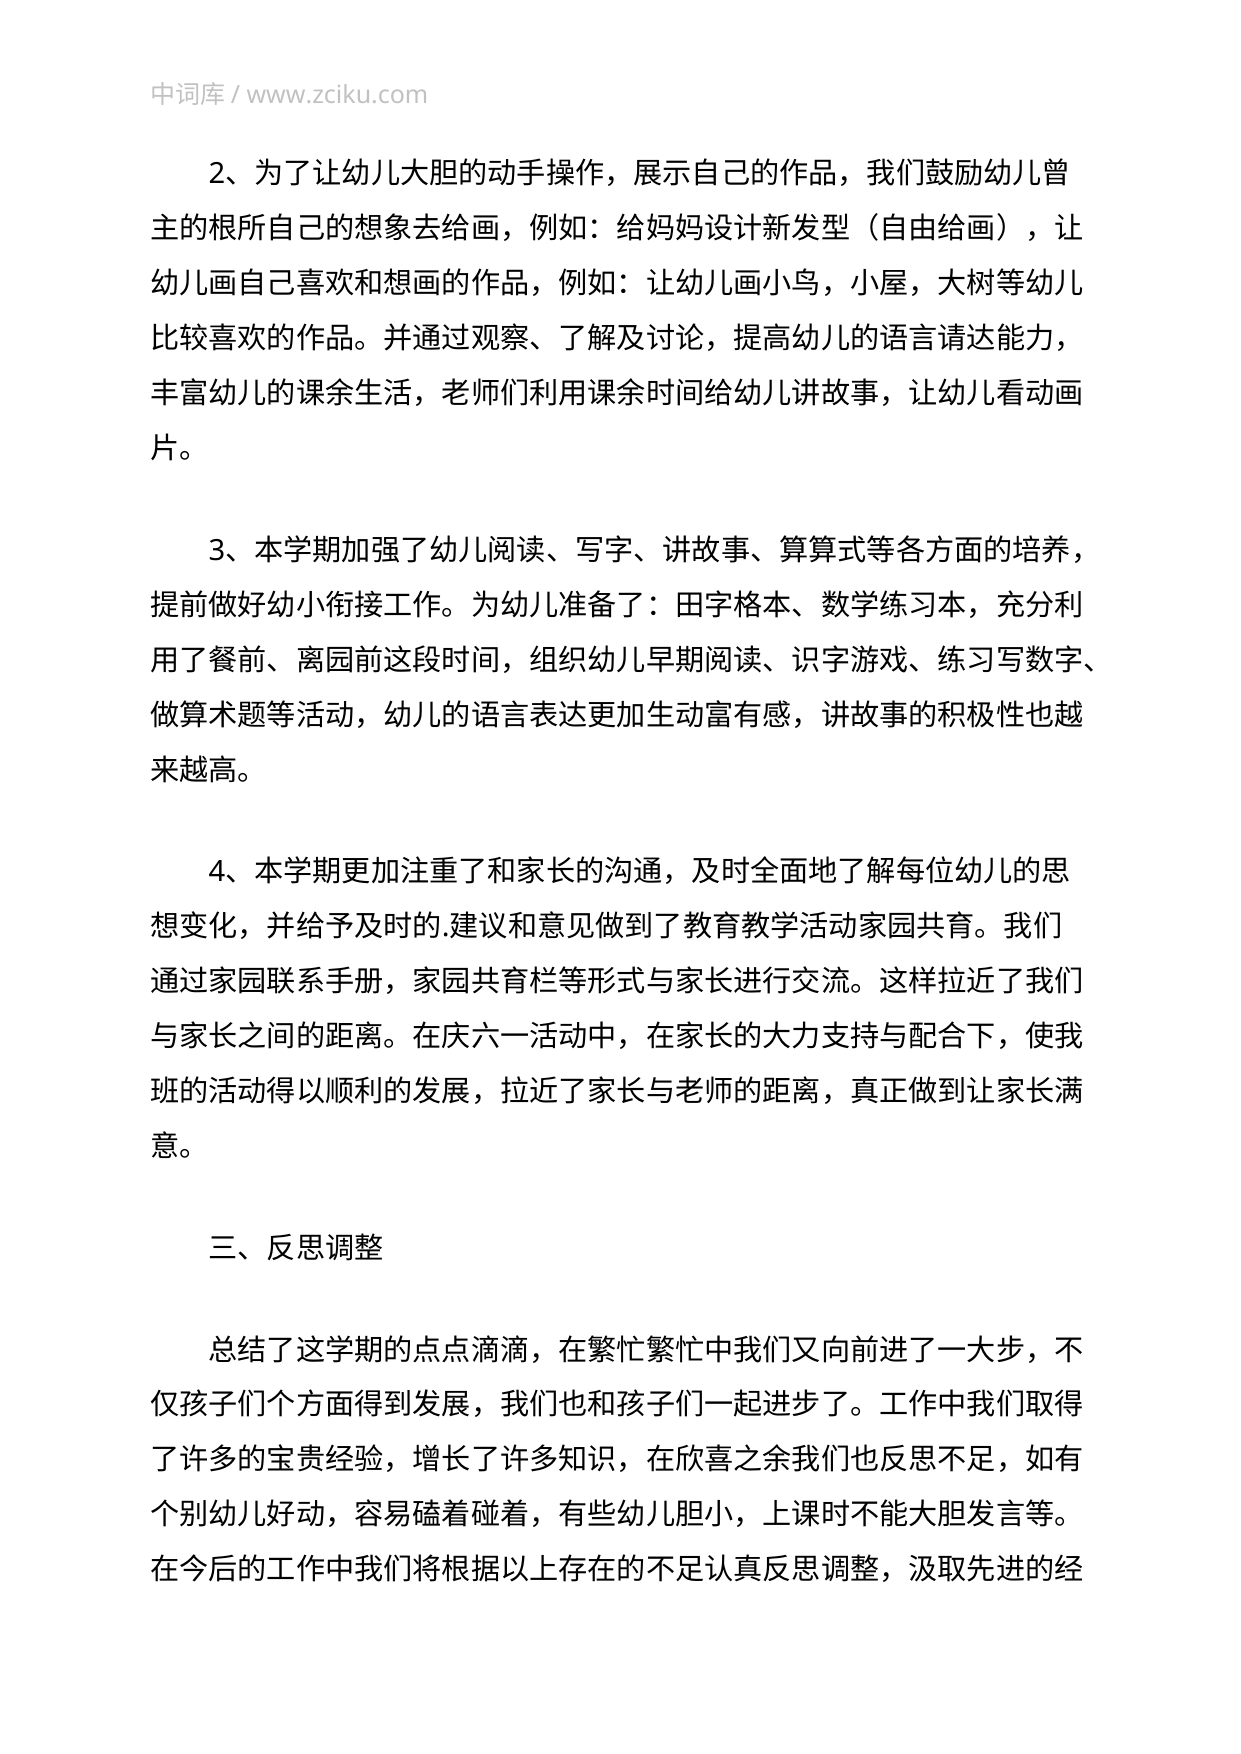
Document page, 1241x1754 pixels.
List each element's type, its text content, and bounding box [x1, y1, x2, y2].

text 三、反思调整 [150, 1224, 1090, 1267]
text 2、为了让幼儿大胆的动手操作，展示自己的作品，我们鼓励幼儿曾主的根所自己的想象去给画，例如：给妈妈设计新发型（自由给画），让幼儿画自己喜欢和想画的作品，例如：让幼儿画小鸟，小屋，大树等幼儿比较喜欢的作品。并通过观察、了解及讨论，提高幼儿的语言请达能力，丰富幼儿的课余生活，老师们利用课余时间给幼儿讲故事，让幼儿看动画片。 [150, 150, 1090, 467]
text 4、本学期更加注重了和家长的沟通，及时全面地了解每位幼儿的思想变化，并给予及时的.建议和意见做到了教育教学活动家园共育。我们通过家园联系手册，家园共育栏等形式与家长进行交流。这样拉近了我们与家长之间的距离。在庆六一活动中，在家长的大力支持与配合下，使我班的活动得以顺利的发展，拉近了家长与老师的距离，真正做到让家长满意。 [150, 848, 1090, 1165]
text 3、本学期加强了幼儿阅读、写字、讲故事、算算式等各方面的培养，提前做好幼小衔接工作。为幼儿准备了：田字格本、数学练习本，充分利用了餐前、离园前这段时间，组织幼儿早期阅读、识字游戏、练习写数字、做算术题等活动，幼儿的语言表达更加生动富有感，讲故事的积极性也越来越高。 [150, 526, 1090, 788]
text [150, 1326, 1090, 1588]
